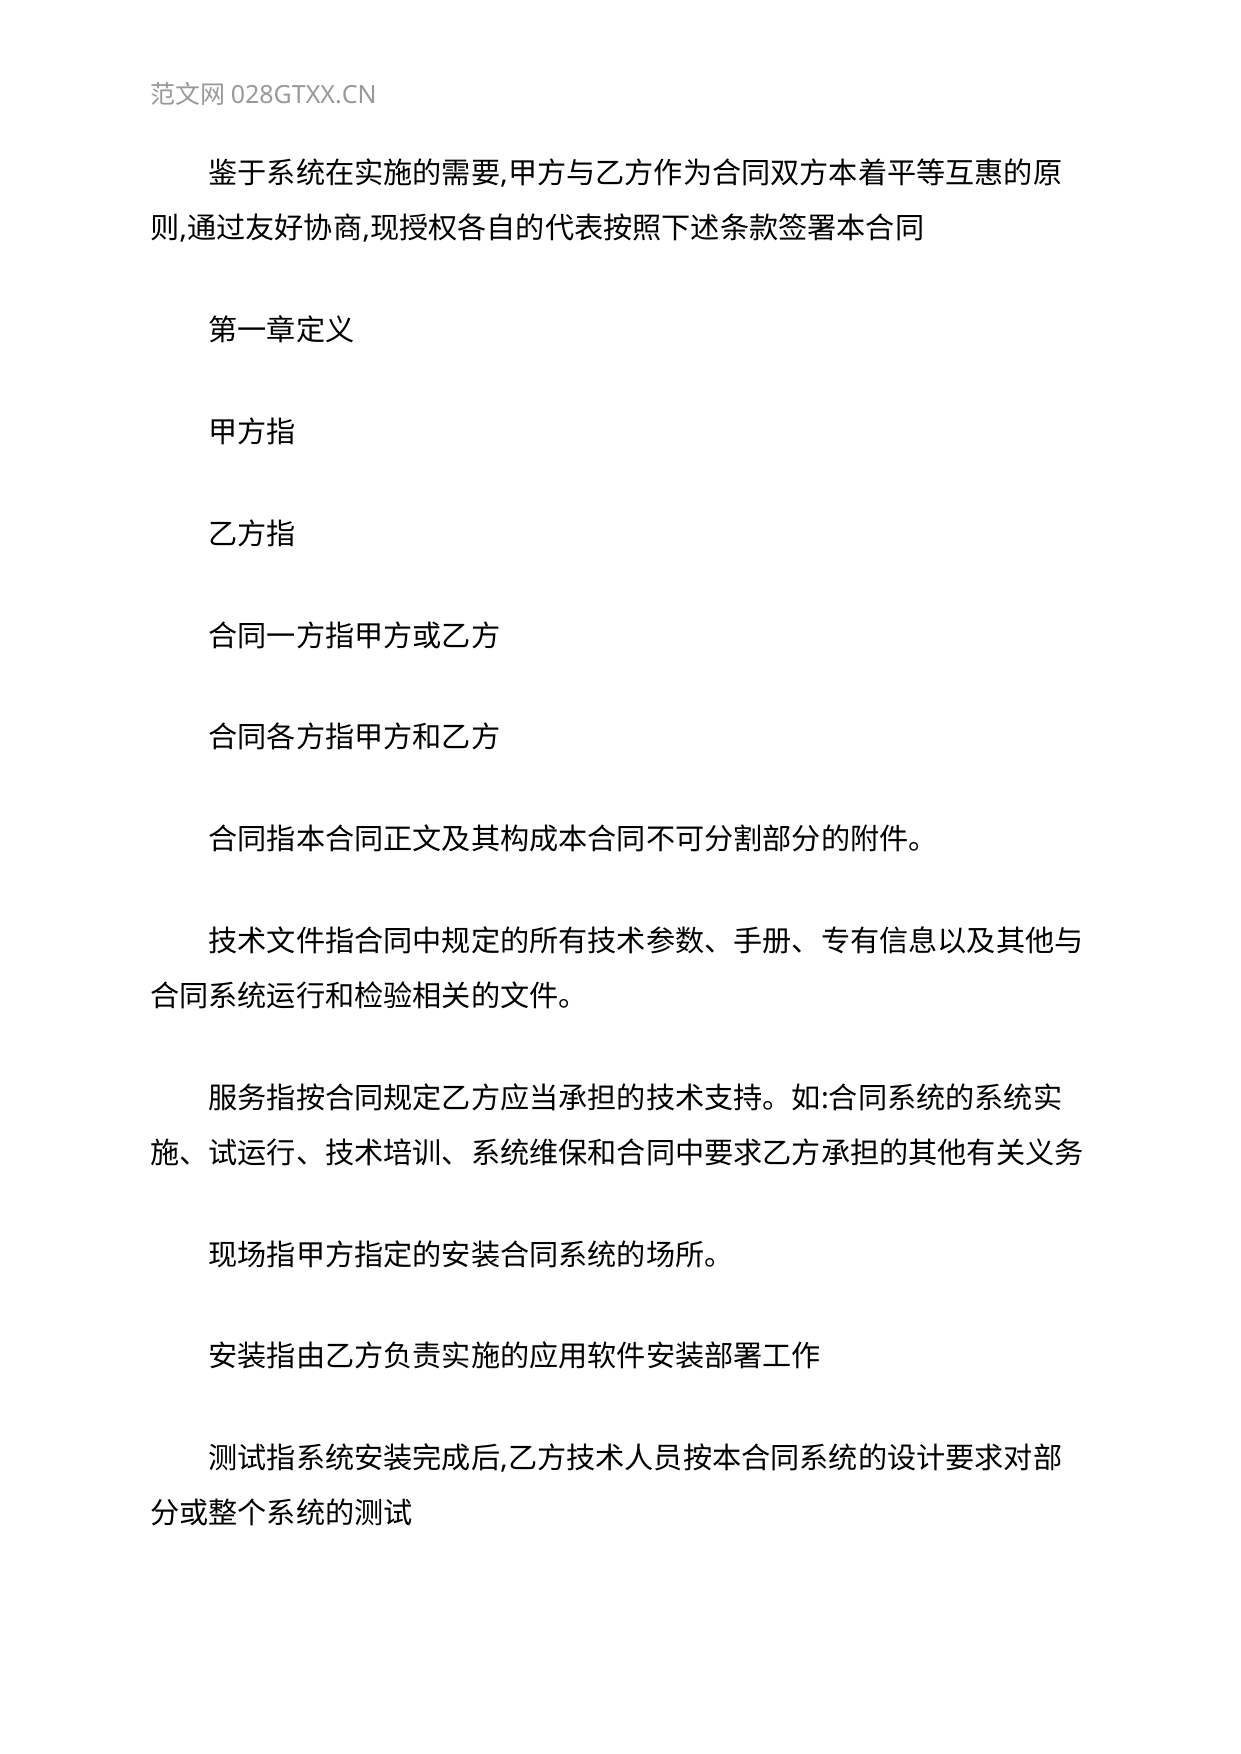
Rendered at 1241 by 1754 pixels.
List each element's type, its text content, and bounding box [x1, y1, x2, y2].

text 服务指按合同规定乙方应当承担的技术支持。如:合同系统的系统实施、试运行、技术培训、系统维保和合同中要求乙方承担的其他有关义务 [150, 1074, 1090, 1172]
text 现场指甲方指定的安装合同系统的场所。 [150, 1231, 1090, 1273]
text 测试指系统安装完成后,乙方技术人员按本合同系统的设计要求对部分或整个系统的测试 [150, 1434, 1090, 1532]
text 技术文件指合同中规定的所有技术参数、手册、专有信息以及其他与合同系统运行和检验相关的文件。 [150, 918, 1090, 1015]
text 安装指由乙方负责实施的应用软件安装部署工作 [150, 1333, 1090, 1375]
text 鉴于系统在实施的需要,甲方与乙方作为合同双方本着平等互惠的原则,通过友好协商,现授权各自的代表按照下述条款签署本合同 [150, 150, 1090, 247]
text 合同指本合同正文及其构成本合同不可分割部分的附件。 [150, 816, 1090, 858]
text 第一章定义 [150, 307, 1090, 349]
text 合同各方指甲方和乙方 [150, 714, 1090, 756]
text 合同一方指甲方或乙方 [150, 612, 1090, 654]
text 甲方指 [150, 409, 1090, 451]
text 乙方指 [150, 511, 1090, 553]
